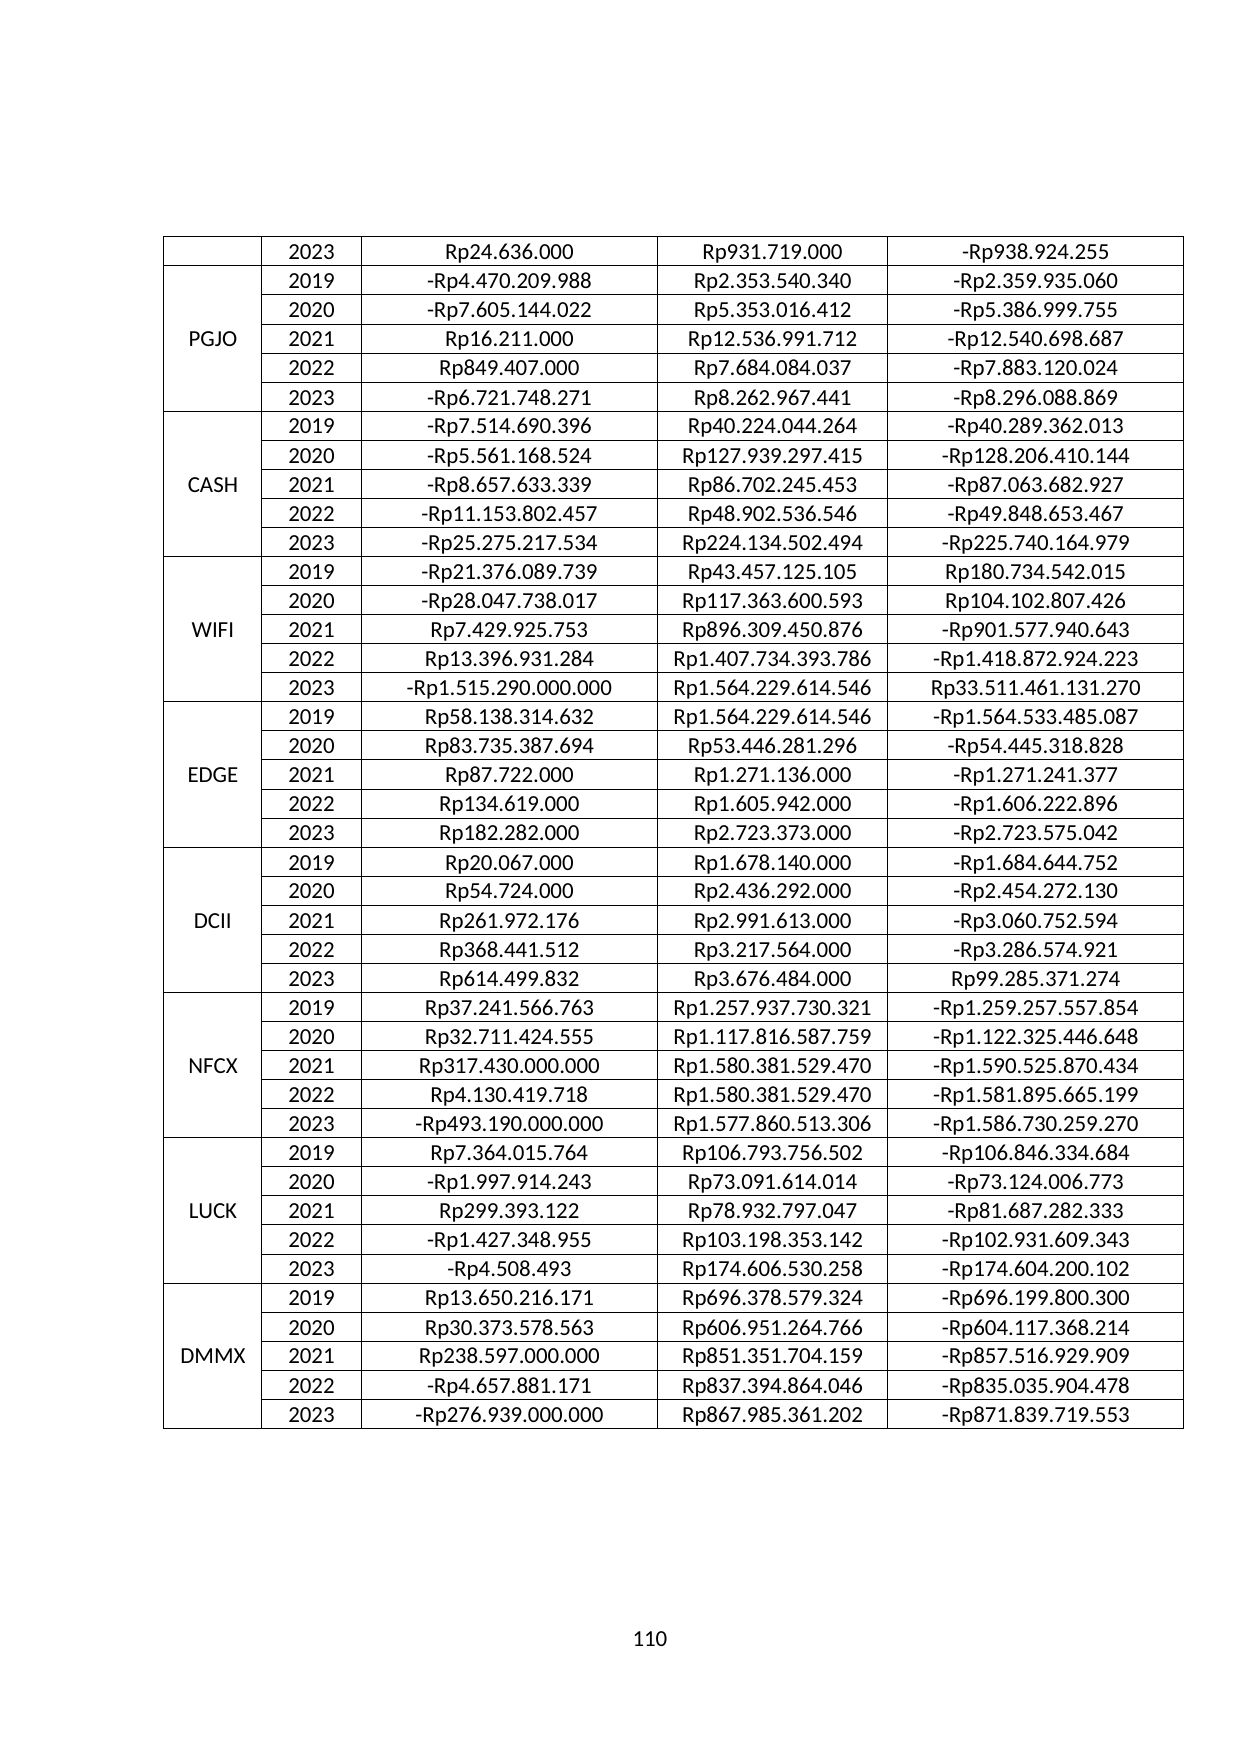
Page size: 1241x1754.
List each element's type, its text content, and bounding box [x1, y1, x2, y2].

table_cell 2019 [262, 1284, 361, 1312]
table_cell Rp851.351.704.159 [658, 1342, 887, 1370]
table_cell 2023 [262, 1109, 361, 1137]
table_cell Rp867.985.361.202 [658, 1400, 887, 1428]
table_cell -Rp1.997.914.243 [362, 1167, 657, 1195]
table_cell 2022 [262, 354, 361, 382]
table_cell -Rp54.445.318.828 [888, 731, 1183, 759]
table_cell Rp1.564.229.614.546 [658, 673, 887, 701]
table_cell 2019 [262, 412, 361, 440]
table_cell -Rp857.516.929.909 [888, 1342, 1183, 1370]
table_cell Rp614.499.832 [362, 964, 657, 992]
table_cell -Rp1.259.257.557.854 [888, 993, 1183, 1021]
table_cell -Rp49.848.653.467 [888, 499, 1183, 527]
table_cell -Rp2.454.272.130 [888, 877, 1183, 905]
table_cell 2019 [262, 557, 361, 585]
table_cell -Rp73.124.006.773 [888, 1167, 1183, 1195]
table_cell -Rp871.839.719.553 [888, 1400, 1183, 1428]
table_cell -Rp2.723.575.042 [888, 819, 1183, 847]
table_cell Rp4.130.419.718 [362, 1080, 657, 1108]
table_cell Rp1.678.140.000 [658, 848, 887, 876]
table_cell -Rp4.508.493 [362, 1255, 657, 1282]
table_cell NFCX [164, 993, 261, 1137]
table_cell Rp1.580.381.529.470 [658, 1051, 887, 1079]
table_cell 2021 [262, 1342, 361, 1370]
table_cell Rp32.711.424.555 [362, 1022, 657, 1050]
table_cell Rp99.285.371.274 [888, 964, 1183, 992]
table_cell 2023 [262, 819, 361, 847]
table_cell Rp13.650.216.171 [362, 1284, 657, 1312]
table_cell -Rp40.289.362.013 [888, 412, 1183, 440]
table_cell Rp3.217.564.000 [658, 935, 887, 963]
table_cell Rp30.373.578.563 [362, 1313, 657, 1341]
table_cell Rp1.605.942.000 [658, 790, 887, 817]
table_cell Rp7.684.084.037 [658, 354, 887, 382]
table_cell Rp224.134.502.494 [658, 528, 887, 556]
table_cell 2019 [262, 993, 361, 1021]
table_cell -Rp7.883.120.024 [888, 354, 1183, 382]
table_cell Rp1.407.734.393.786 [658, 644, 887, 672]
table_cell -Rp2.359.935.060 [888, 266, 1183, 294]
table_cell -Rp938.924.255 [888, 237, 1183, 265]
table_cell DCII [164, 848, 261, 992]
table_cell -Rp8.296.088.869 [888, 383, 1183, 411]
table_cell -Rp7.605.144.022 [362, 295, 657, 323]
table_cell Rp104.102.807.426 [888, 586, 1183, 614]
table_cell -Rp11.153.802.457 [362, 499, 657, 527]
table_cell -Rp7.514.690.396 [362, 412, 657, 440]
table_cell -Rp1.427.348.955 [362, 1225, 657, 1253]
table_cell Rp368.441.512 [362, 935, 657, 963]
table_cell 2023 [262, 1255, 361, 1282]
table_cell 2020 [262, 731, 361, 759]
table_cell Rp127.939.297.415 [658, 441, 887, 469]
table_cell WIFI [164, 557, 261, 701]
table_cell Rp1.580.381.529.470 [658, 1080, 887, 1108]
table_cell Rp2.723.373.000 [658, 819, 887, 847]
table_cell Rp931.719.000 [658, 237, 887, 265]
table_cell Rp1.564.229.614.546 [658, 702, 887, 730]
table_cell -Rp4.657.881.171 [362, 1371, 657, 1399]
table_cell -Rp5.561.168.524 [362, 441, 657, 469]
table_cell 2023 [262, 964, 361, 992]
table_cell EDGE [164, 702, 261, 847]
table_cell -Rp1.606.222.896 [888, 790, 1183, 817]
table_cell -Rp28.047.738.017 [362, 586, 657, 614]
table_cell 2019 [262, 266, 361, 294]
table_cell 2021 [262, 615, 361, 643]
table_cell Rp43.457.125.105 [658, 557, 887, 585]
table_cell 2021 [262, 1196, 361, 1224]
table_cell -Rp493.190.000.000 [362, 1109, 657, 1137]
table_cell -Rp835.035.904.478 [888, 1371, 1183, 1399]
table_cell Rp134.619.000 [362, 790, 657, 817]
table_cell -Rp901.577.940.643 [888, 615, 1183, 643]
table_cell -Rp1.418.872.924.223 [888, 644, 1183, 672]
table_cell Rp37.241.566.763 [362, 993, 657, 1021]
table_cell 2020 [262, 877, 361, 905]
table_cell Rp12.536.991.712 [658, 325, 887, 352]
table_cell -Rp3.060.752.594 [888, 906, 1183, 934]
table_cell 2019 [262, 702, 361, 730]
table_cell 2021 [262, 1051, 361, 1079]
table_cell 2021 [262, 760, 361, 788]
table_cell Rp1.117.816.587.759 [658, 1022, 887, 1050]
table_cell -Rp25.275.217.534 [362, 528, 657, 556]
table_cell Rp78.932.797.047 [658, 1196, 887, 1224]
table_cell 2020 [262, 441, 361, 469]
table_cell -Rp604.117.368.214 [888, 1313, 1183, 1341]
table_cell Rp106.793.756.502 [658, 1138, 887, 1166]
table_cell 2023 [262, 383, 361, 411]
table_cell -Rp128.206.410.144 [888, 441, 1183, 469]
table_cell Rp40.224.044.264 [658, 412, 887, 440]
table_cell Rp180.734.542.015 [888, 557, 1183, 585]
table_cell 2019 [262, 848, 361, 876]
table_cell 2021 [262, 470, 361, 498]
table_cell Rp83.735.387.694 [362, 731, 657, 759]
table_cell 2022 [262, 1080, 361, 1108]
table_cell Rp182.282.000 [362, 819, 657, 847]
table_cell 2020 [262, 1022, 361, 1050]
table_cell Rp8.262.967.441 [658, 383, 887, 411]
table_cell -Rp696.199.800.300 [888, 1284, 1183, 1312]
table_cell Rp261.972.176 [362, 906, 657, 934]
table_cell 2021 [262, 325, 361, 352]
table_cell -Rp1.564.533.485.087 [888, 702, 1183, 730]
table_cell -Rp6.721.748.271 [362, 383, 657, 411]
table_cell -Rp1.581.895.665.199 [888, 1080, 1183, 1108]
table_cell -Rp1.586.730.259.270 [888, 1109, 1183, 1137]
table_cell 2022 [262, 644, 361, 672]
table_cell Rp2.353.540.340 [658, 266, 887, 294]
table_cell -Rp106.846.334.684 [888, 1138, 1183, 1166]
table_cell CASH [164, 412, 261, 556]
table_cell -Rp1.590.525.870.434 [888, 1051, 1183, 1079]
table_cell 2021 [262, 906, 361, 934]
table_cell Rp1.257.937.730.321 [658, 993, 887, 1021]
table_cell 2022 [262, 790, 361, 817]
table_cell Rp5.353.016.412 [658, 295, 887, 323]
table_cell -Rp276.939.000.000 [362, 1400, 657, 1428]
table_cell -Rp1.515.290.000.000 [362, 673, 657, 701]
table_cell Rp2.436.292.000 [658, 877, 887, 905]
table_cell Rp837.394.864.046 [658, 1371, 887, 1399]
table_cell -Rp81.687.282.333 [888, 1196, 1183, 1224]
table_cell LUCK [164, 1138, 261, 1282]
table_cell Rp1.577.860.513.306 [658, 1109, 887, 1137]
table_cell Rp174.606.530.258 [658, 1255, 887, 1282]
table_cell Rp7.429.925.753 [362, 615, 657, 643]
table_cell Rp33.511.461.131.270 [888, 673, 1183, 701]
table_cell -Rp21.376.089.739 [362, 557, 657, 585]
table_cell 2019 [262, 1138, 361, 1166]
table_cell -Rp12.540.698.687 [888, 325, 1183, 352]
table_cell Rp696.378.579.324 [658, 1284, 887, 1312]
table_cell -Rp1.684.644.752 [888, 848, 1183, 876]
table_cell 2022 [262, 935, 361, 963]
table_cell 2023 [262, 673, 361, 701]
table_cell 2020 [262, 295, 361, 323]
table_cell Rp87.722.000 [362, 760, 657, 788]
table_cell Rp53.446.281.296 [658, 731, 887, 759]
table_cell DMMX [164, 1284, 261, 1428]
table_cell Rp3.676.484.000 [658, 964, 887, 992]
table_cell 2023 [262, 528, 361, 556]
table_cell 2020 [262, 1167, 361, 1195]
table_cell 2022 [262, 1371, 361, 1399]
table_cell Rp2.991.613.000 [658, 906, 887, 934]
table_cell 2020 [262, 1313, 361, 1341]
table_cell 2022 [262, 1225, 361, 1253]
table_cell -Rp4.470.209.988 [362, 266, 657, 294]
table_cell Rp58.138.314.632 [362, 702, 657, 730]
table_cell -Rp3.286.574.921 [888, 935, 1183, 963]
table_cell Rp48.902.536.546 [658, 499, 887, 527]
table_cell -Rp225.740.164.979 [888, 528, 1183, 556]
table_cell PGJO [164, 266, 261, 411]
table_cell Rp86.702.245.453 [658, 470, 887, 498]
table_cell Rp299.393.122 [362, 1196, 657, 1224]
table_cell Rp7.364.015.764 [362, 1138, 657, 1166]
table_cell Rp238.597.000.000 [362, 1342, 657, 1370]
table_cell -Rp174.604.200.102 [888, 1255, 1183, 1282]
table_cell 2022 [262, 499, 361, 527]
table_cell Rp896.309.450.876 [658, 615, 887, 643]
table_cell Rp20.067.000 [362, 848, 657, 876]
table_cell Rp54.724.000 [362, 877, 657, 905]
table_cell Rp117.363.600.593 [658, 586, 887, 614]
table_cell -Rp102.931.609.343 [888, 1225, 1183, 1253]
table_cell Rp849.407.000 [362, 354, 657, 382]
table_cell -Rp87.063.682.927 [888, 470, 1183, 498]
table_cell Rp24.636.000 [362, 237, 657, 265]
table_cell -Rp1.271.241.377 [888, 760, 1183, 788]
table_cell -Rp5.386.999.755 [888, 295, 1183, 323]
table_cell Rp16.211.000 [362, 325, 657, 352]
table_cell Rp73.091.614.014 [658, 1167, 887, 1195]
table_cell Rp317.430.000.000 [362, 1051, 657, 1079]
table_cell 2023 [262, 1400, 361, 1428]
table_cell Rp103.198.353.142 [658, 1225, 887, 1253]
table_cell Rp13.396.931.284 [362, 644, 657, 672]
table_cell 2023 [262, 237, 361, 265]
table_cell -Rp1.122.325.446.648 [888, 1022, 1183, 1050]
table_cell 2020 [262, 586, 361, 614]
table_cell -Rp8.657.633.339 [362, 470, 657, 498]
table_cell Rp1.271.136.000 [658, 760, 887, 788]
table_cell Rp606.951.264.766 [658, 1313, 887, 1341]
